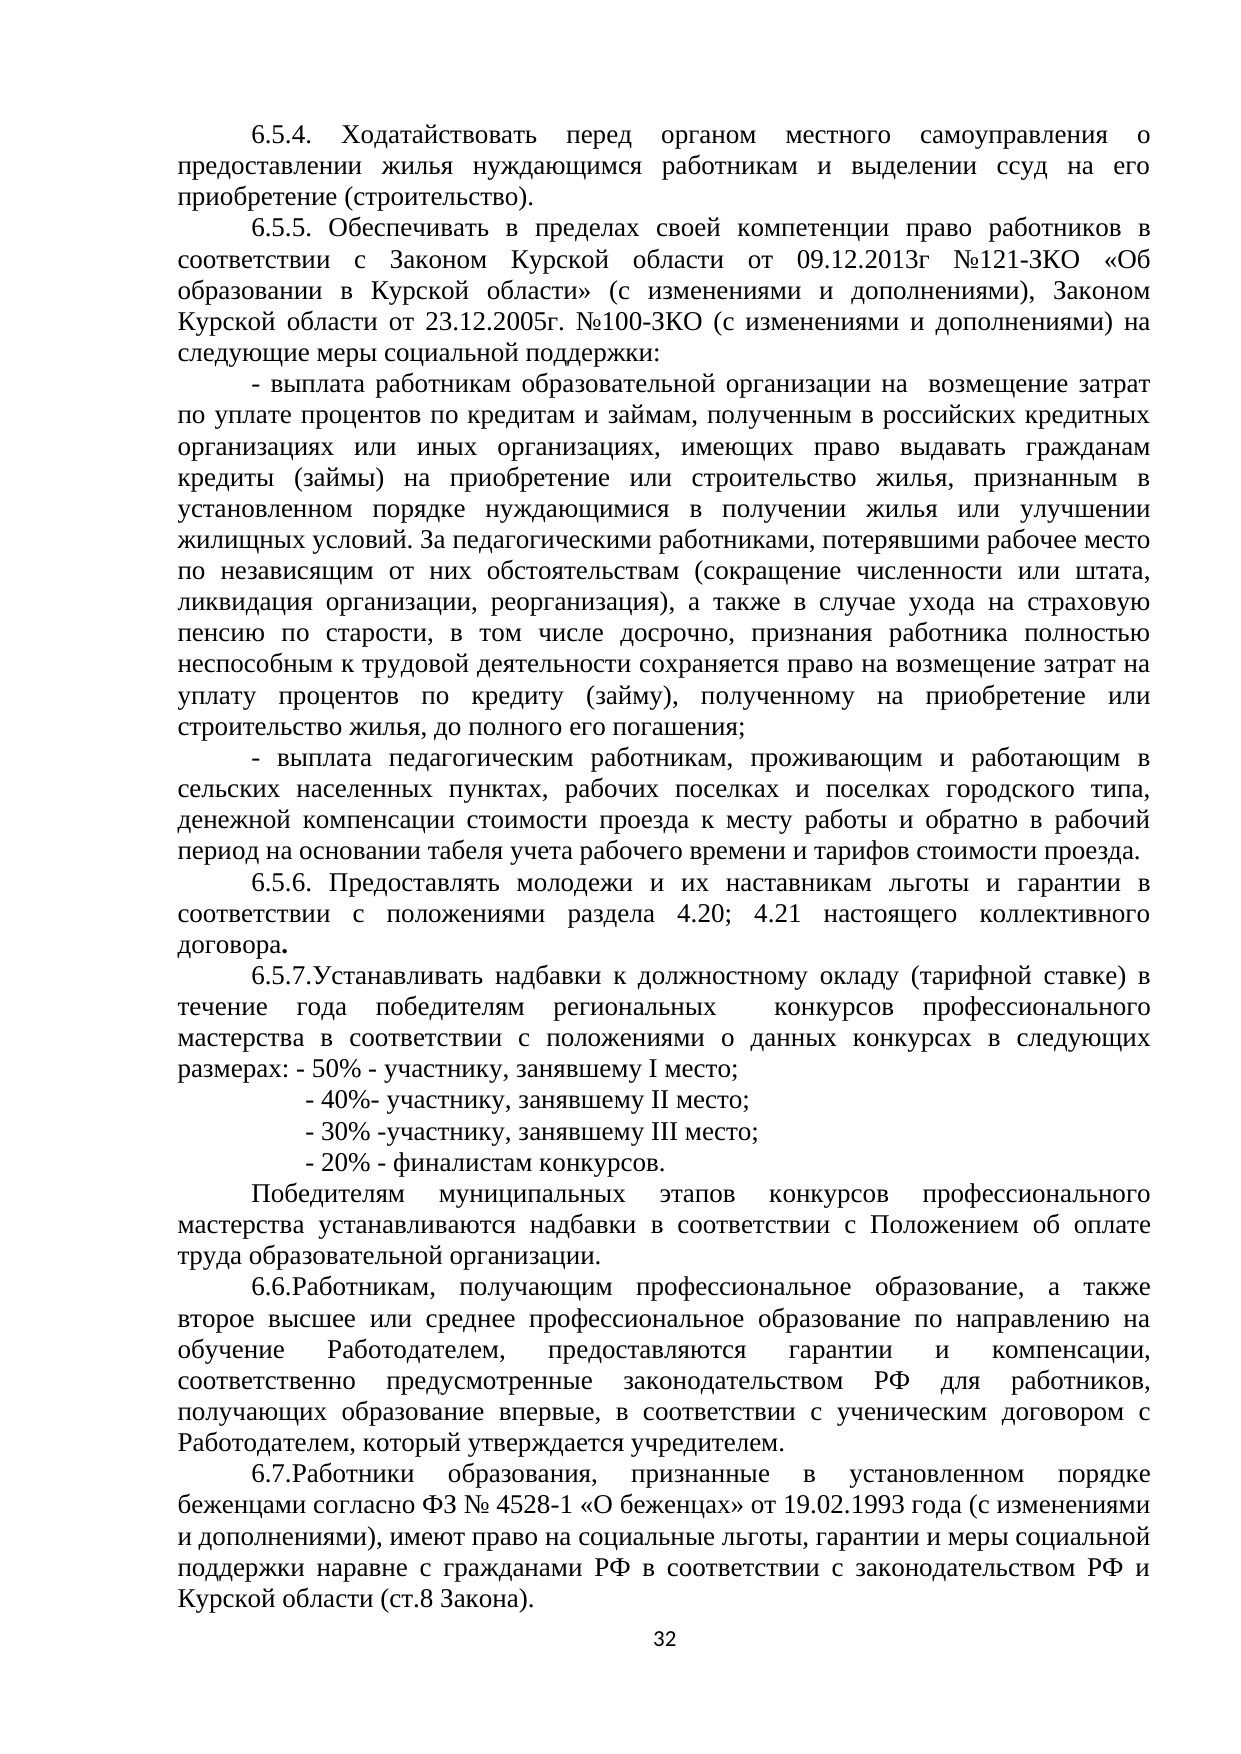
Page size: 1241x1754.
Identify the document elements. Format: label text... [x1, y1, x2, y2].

text 6.5.6. Предоставлять молодежи и их наставникам льготы и гарантии в соответствии с положениями раздела 4.20; 4.21 настоящего коллективного договора. [177, 866, 1152, 959]
text 6.6.Работникам, получающим профессиональное образование, а также второе высшее или среднее профессиональное образование по направлению на обучение Работодателем, предоставляются гарантии и компенсации, соответственно предусмотренные законодательством РФ для работников, получающих образование впервые, в соответствии с ученическим договором с Работодателем, который утверждается учредителем. [177, 1271, 1152, 1457]
text 6.5.7.Устанавливать надбавки к должностному окладу (тарифной ставке) в течение года победителям региональных конкурсов профессионального мастерства в соответствии с положениями о данных конкурсах в следующих размерах: - 50% - участнику, занявшему I место; [177, 959, 1152, 1084]
text - 40%- участнику, занявшему II место; [177, 1084, 1152, 1115]
text 6.5.4. Ходатайствовать перед органом местного самоуправления о предоставлении жилья нуждающимся работникам и выделении ссуд на его приобретение (строительство). [177, 118, 1152, 212]
text 6.7.Работники образования, признанные в установленном порядке беженцами согласно ФЗ № 4528-1 «О беженцах» от 19.02.1993 года (с изменениями и дополнениями), имеют право на социальные льготы, гарантии и меры социальной поддержки наравне с гражданами РФ в соответствии с законодательством РФ и Курской области (ст.8 Закона). [177, 1457, 1152, 1613]
text - выплата работникам образовательной организации на возмещение затрат по уплате процентов по кредитам и займам, полученным в российских кредитных организациях или иных организациях, имеющих право выдавать гражданам кредиты (займы) на приобретение или строительство жилья, признанным в установленном порядке нуждающимися в получении жилья или улучшении жилищных условий. За педагогическими работниками, потерявшими рабочее место по независящим от них обстоятельствам (сокращение численности или штата, ликвидация организации, реорганизация), а также в случае ухода на страховую пенсию по старости, в том числе досрочно, признания работника полностью неспособным к трудовой деятельности сохраняется право на возмещение затрат на уплату процентов по кредиту (займу), полученному на приобретение или строительство жилья, до полного его погашения; [177, 367, 1152, 741]
text Победителям муниципальных этапов конкурсов профессионального мастерства устанавливаются надбавки в соответствии с Положением об оплате труда образовательной организации. [177, 1177, 1152, 1271]
text - выплата педагогическим работникам, проживающим и работающим в сельских населенных пунктах, рабочих поселках и поселках городского типа, денежной компенсации стоимости проезда к месту работы и обратно в рабочий период на основании табеля учета рабочего времени и тарифов стоимости проезда. [177, 741, 1152, 866]
text - 20% - финалистам конкурсов. [177, 1146, 1152, 1177]
text 6.5.5. Обеспечивать в пределах своей компетенции право работников в соответствии с Законом Курской области от 09.12.2013г №121-ЗКО «Об образовании в Курской области» (с изменениями и дополнениями), Законом Курской области от 23.12.2005г. №100-ЗКО (с изменениями и дополнениями) на следующие меры социальной поддержки: [177, 212, 1152, 367]
text - 30% -участнику, занявшему III место; [251, 1115, 1152, 1146]
